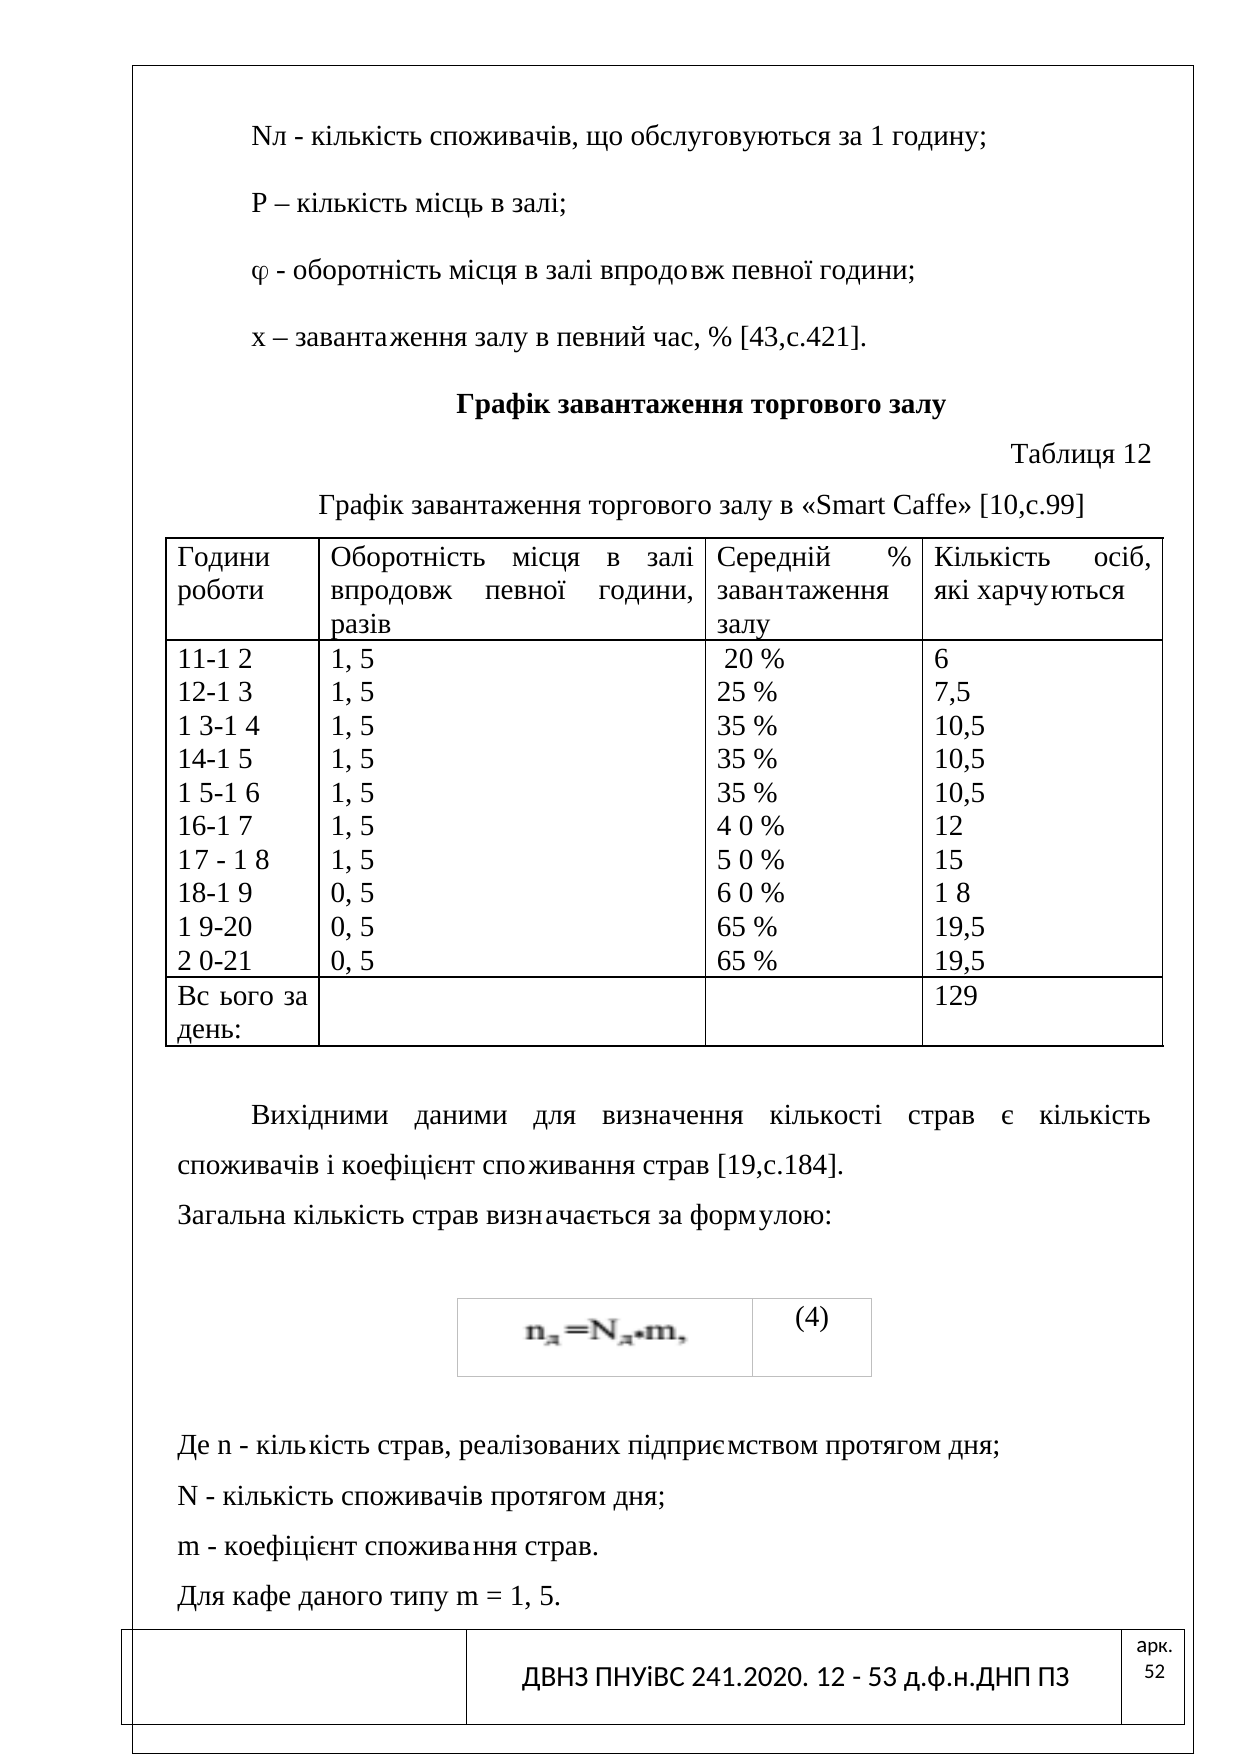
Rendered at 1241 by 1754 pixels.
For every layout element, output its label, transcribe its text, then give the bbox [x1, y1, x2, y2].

text P – кількість місць в залі; [177, 185, 1152, 219]
table_cell [320, 978, 705, 1045]
text Де n - кіль кість страв, реалізованих підприє мством протягом дня; [177, 1427, 1152, 1461]
table_cell [706, 978, 922, 1045]
table_header (4) [753, 1299, 871, 1376]
table_cell Вс ього за день: [167, 978, 318, 1045]
table_header [458, 1299, 752, 1376]
table_header Середній % заван таження залу [706, 539, 922, 639]
table_cell 6 7,5 10,5 10,5 10,5 12 15 1 8 19,5 19,5 [923, 641, 1162, 976]
text x – заванта ження залу в певний час, % [43,c.421]. [177, 319, 1152, 353]
table_header Кількість осіб, які харчу ються [923, 539, 1162, 639]
table_header Оборотність місця в залі впродовж певної години, разів [320, 539, 705, 639]
text - оборотність місця в залі впродо вж певної години; [177, 252, 1152, 286]
text N - кількість споживачів протягом дня; [177, 1478, 1152, 1511]
text Для кафе даного типу m = 1, 5. [177, 1578, 1152, 1612]
text Графік завантаження торгового залу [177, 386, 1152, 420]
table_cell 20 % 25 % 35 % 35 % 35 % 4 0 % 5 0 % 6 0 % 65 % 65 % [706, 641, 922, 976]
picture [496, 1299, 715, 1363]
text Загальна кількість страв визн ачається за форм улою: [177, 1197, 1152, 1231]
table_header Години роботи [167, 539, 318, 639]
text Nл - кількість споживачів, що обслуговуються за 1 годину; [177, 118, 1152, 152]
text Вихідними даними для визначення кількості страв є кількість споживачів і коефіцієнт спо живання страв [19,c.184]. [177, 1097, 1152, 1181]
text Таблиця 12 [177, 436, 1152, 470]
text m - коефіцієнт спожива ння страв. [177, 1528, 1152, 1561]
table_cell 1, 5 1, 5 1, 5 1, 5 1, 5 1, 5 1, 5 0, 5 0, 5 0, 5 [320, 641, 705, 976]
text Графік завантаження торгового залу в «Smart Caffe» [10,c.99] [177, 487, 1152, 520]
table_cell 11-1 2 12-1 3 1 3-1 4 14-1 5 1 5-1 6 16-1 7 1 7 - 1 8 18-1 9 1 9-20 2 0-21 [167, 641, 318, 976]
table_cell 129 [923, 978, 1162, 1045]
